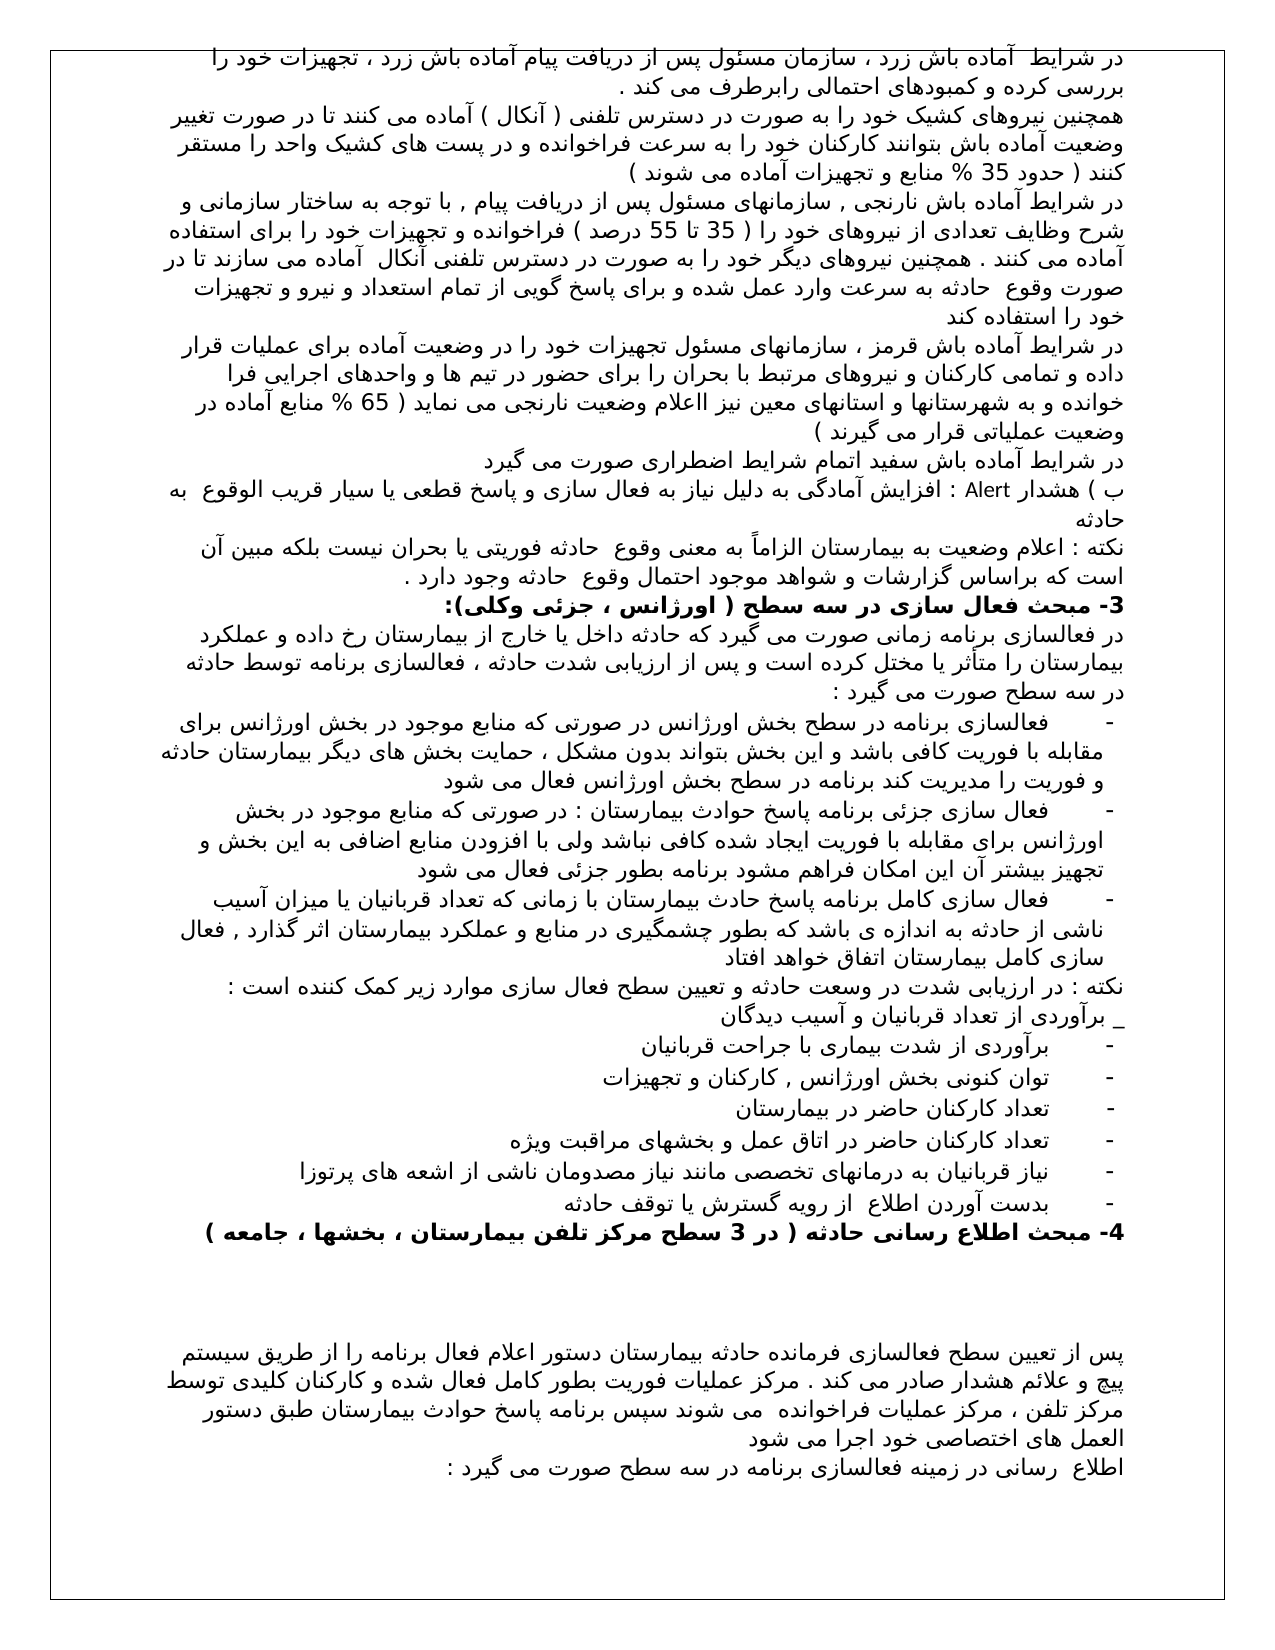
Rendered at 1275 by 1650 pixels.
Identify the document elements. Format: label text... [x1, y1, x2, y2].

list برآوردی از شدت بیماری با جراحت قربانیان [160, 1031, 1105, 1060]
text در شرایط آماده باش نارنجی , سازمانهای مسئول پس از دریافت پیام , با توجه به ساختار سازمانی و شرح وظایف تعدادی از نیروهای خود را ( 35 تا 55 درصد ) فراخوانده و تجهیزات خود را برای استفاده آماده می کنند . همچنین نیروهای دیگر خود را به صورت در دسترس تلفنی آنکال آماده می سازند تا در صورت وقوع حادثه به سرعت وارد عمل شده و برای پاسخ گویی از تمام استعداد و نیرو و تجهیزات خود را استفاده کند [160, 188, 1125, 330]
list فعالسازی برنامه در سطح بخش اورژانس در صورتی که منابع موجود در بخش اورژانس برای مقابله با فوریت کافی باشد و این بخش بتواند بدون مشکل ، حمایت بخش های دیگر بیمارستان حادثه و فوریت را مدیریت کند برنامه در سطح بخش اورژانس فعال می شود [160, 707, 1105, 794]
text پس از تعیین سطح فعالسازی فرمانده حادثه بیمارستان دستور اعلام فعال برنامه را از طریق سیستم پیچ و علائم هشدار صادر می کند . مرکز عملیات فوریت بطور کامل فعال شده و کارکنان کلیدی توسط مرکز تلفن ، مرکز عملیات فراخوانده می شوند سپس برنامه پاسخ حوادث بیمارستان طبق دستور العمل های اختصاصی خود اجرا می شود [160, 1339, 1125, 1452]
text ب ) هشدار Alert : افزایش آمادگی به دلیل نیاز به فعال سازی و پاسخ قطعی یا سیار قریب الوقوع به حادثه [160, 476, 1125, 532]
list نیاز قربانیان به درمانهای تخصصی مانند نیاز مصدومان ناشی از اشعه های پرتوزا [160, 1157, 1105, 1186]
text _ برآوردی از تعداد قربانیان و آسیب دیدگان [160, 1002, 1125, 1029]
text در شرایط آماده باش سفید اتمام شرایط اضطراری صورت می گیرد [160, 447, 1125, 473]
list فعال سازی کامل برنامه پاسخ حادث بیمارستان با زمانی که تعداد قربانیان یا میزان آسیب ناشی از حادثه به اندازه ی باشد که بطور چشمگیری در منابع و عملکرد بیمارستان اثر گذارد , فعال سازی کامل بیمارستان اتفاق خواهد افتاد [160, 884, 1105, 971]
text در فعالسازی برنامه زمانی صورت می گیرد که حادثه داخل یا خارج از بیمارستان رخ داده و عملکرد بیمارستان را متأثر یا مختل کرده است و پس از ارزیابی شدت حادثه ، فعالسازی برنامه توسط حادثه در سه سطح صورت می گیرد : [160, 621, 1125, 705]
text در شرایط آماده باش قرمز ، سازمانهای مسئول تجهیزات خود را در وضعیت آماده برای عملیات قرار داده و تمامی کارکنان و نیروهای مرتبط با بحران را برای حضور در تیم ها و واحدهای اجرایی فرا خوانده و به شهرستانها و استانهای معین نیز ااعلام وضعیت نارنجی می نماید ( 65 % منابع آماده در وضعیت عملیاتی قرار می گیرند ) [160, 332, 1125, 445]
list تعداد کارکنان حاضر در بیمارستان [160, 1094, 1125, 1123]
list بدست آوردن اطلاع از رویه گسترش یا توقف حادثه [160, 1188, 1105, 1217]
text در شرایط آماده باش زرد ، سازمان مسئول پس از دریافت پیام آماده باش زرد ، تجهیزات خود را بررسی کرده و کمبودهای احتمالی رابرطرف می کند . [160, 51, 1125, 100]
text همچنین نیروهای کشیک خود را به صورت در دسترس تلفنی ( آنکال ) آماده می کنند تا در صورت تغییر وضعیت آماده باش بتوانند کارکنان خود را به سرعت فراخوانده و در پست های کشیک واحد را مستقر کنند ( حدود 35 % منابع و تجهیزات آماده می شوند ) [160, 102, 1125, 186]
text 3- مبحث فعال سازی در سه سطح ( اورژانس ، جزئی وکلی): [160, 592, 1125, 619]
text 4- مبحث اطلاع رسانی حادثه ( در 3 سطح مرکز تلفن بیمارستان ، بخشها ، جامعه ) [160, 1219, 1125, 1246]
text اطلاع رسانی در زمینه فعالسازی برنامه در سه سطح صورت می گیرد : [160, 1454, 1125, 1481]
list توان کنونی بخش اورژانس , کارکنان و تجهیزات [160, 1062, 1105, 1091]
list تعداد کارکنان حاضر در اتاق عمل و بخشهای مراقبت ویژه [160, 1125, 1105, 1154]
text نکته : در ارزیابی شدت در وسعت حادثه و تعیین سطح فعال سازی موارد زیر کمک کننده است : [160, 973, 1125, 1000]
text نکته : اعلام وضعیت به بیمارستان الزاماً به معنی وقوع حادثه فوریتی یا بحران نیست بلکه مبین آن است که براساس گزارشات و شواهد موجود احتمال وقوع حادثه وجود دارد . [160, 534, 1125, 590]
list فعال سازی جزئی برنامه پاسخ حوادث بیمارستان : در صورتی که منابع موجود در بخش اورژانس برای مقابله با فوریت ایجاد شده کافی نباشد ولی با افزودن منابع اضافی به این بخش و تجهیز بیشتر آن این امکان فراهم مشود برنامه بطور جزئی فعال می شود [160, 796, 1105, 882]
